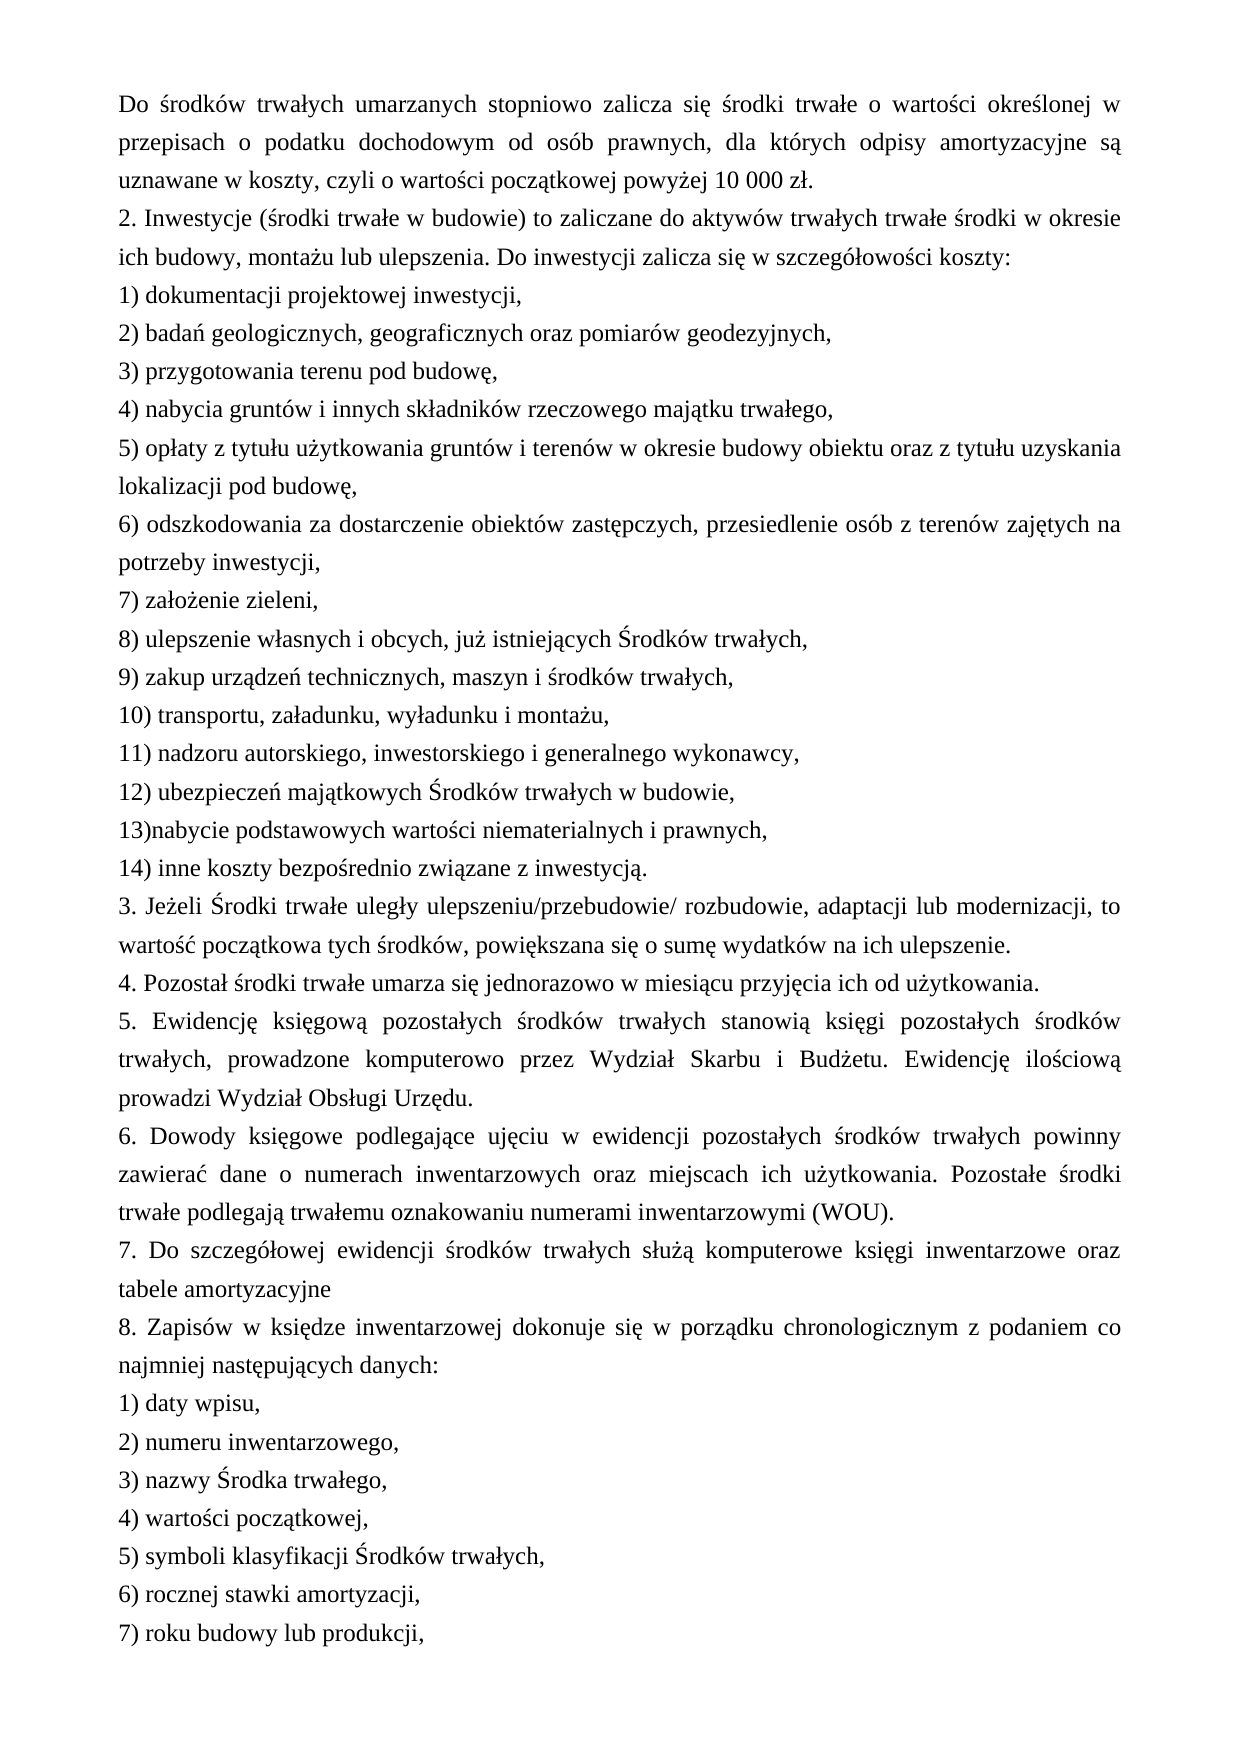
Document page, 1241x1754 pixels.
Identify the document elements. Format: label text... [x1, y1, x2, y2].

text 3. Jeżeli Środki trwałe uległy ulepszeniu/przebudowie/ rozbudowie, adaptacji lub modernizacji, to wartość początkowa tych środków, powiększana się o sumę wydatków na ich ulepszenie. [118, 891, 1122, 958]
text 7) roku budowy lub produkcji, [118, 1618, 1122, 1647]
text 4. Pozostał środki trwałe umarza się jednorazowo w miesiącu przyjęcia ich od użytkowania. [118, 968, 1122, 997]
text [118, 89, 1122, 194]
text 13)nabycie podstawowych wartości niematerialnych i prawnych, [118, 815, 1122, 844]
text 3) przygotowania terenu pod budowę, [118, 356, 1122, 385]
text 11) nadzoru autorskiego, inwestorskiego i generalnego wykonawcy, [118, 738, 1122, 767]
text 1) dokumentacji projektowej inwestycji, [118, 280, 1122, 308]
text 6) odszkodowania za dostarczenie obiektów zastępczych, przesiedlenie osób z terenów zajętych na potrzeby inwestycji, [118, 509, 1122, 576]
text 8. Zapisów w księdze inwentarzowej dokonuje się w porządku chronologicznym z podaniem co najmniej następujących danych: [118, 1312, 1122, 1379]
text 6) rocznej stawki amortyzacji, [118, 1579, 1122, 1608]
text 5. Ewidencję księgową pozostałych środków trwałych stanowią księgi pozostałych środków trwałych, prowadzone komputerowo przez Wydział Skarbu i Budżetu. Ewidencję ilościową prowadzi Wydział Obsługi Urzędu. [118, 1006, 1122, 1111]
text 10) transportu, załadunku, wyładunku i montażu, [118, 700, 1122, 729]
text 7) założenie zieleni, [118, 586, 1122, 614]
text 14) inne koszty bezpośrednio związane z inwestycją. [118, 853, 1122, 882]
text 2) numeru inwentarzowego, [118, 1427, 1122, 1455]
text 7. Do szczegółowej ewidencji środków trwałych służą komputerowe księgi inwentarzowe oraz tabele amortyzacyjne [118, 1236, 1122, 1302]
text 4) wartości początkowej, [118, 1503, 1122, 1532]
text 1) daty wpisu, [118, 1388, 1122, 1417]
text 12) ubezpieczeń majątkowych Środków trwałych w budowie, [118, 777, 1122, 806]
text 5) symboli klasyfikacji Środków trwałych, [118, 1541, 1122, 1570]
text 8) ulepszenie własnych i obcych, już istniejących Środków trwałych, [118, 624, 1122, 653]
text 4) nabycia gruntów i innych składników rzeczowego majątku trwałego, [118, 394, 1122, 423]
text 2) badań geologicznych, geograficznych oraz pomiarów geodezyjnych, [118, 318, 1122, 347]
text 5) opłaty z tytułu użytkowania gruntów i terenów w okresie budowy obiektu oraz z tytułu uzyskania lokalizacji pod budowę, [118, 433, 1122, 500]
text 3) nazwy Środka trwałego, [118, 1465, 1122, 1494]
text 2. Inwestycje (środki trwałe w budowie) to zaliczane do aktywów trwałych trwałe środki w okresie ich budowy, montażu lub ulepszenia. Do inwestycji zalicza się w szczegółowości koszty: [118, 203, 1122, 270]
text 6. Dowody księgowe podlegające ujęciu w ewidencji pozostałych środków trwałych powinny zawierać dane o numerach inwentarzowych oraz miejscach ich użytkowania. Pozostałe środki trwałe podlegają trwałemu oznakowaniu numerami inwentarzowymi (WOU). [118, 1121, 1122, 1226]
text 9) zakup urządzeń technicznych, maszyn i środków trwałych, [118, 662, 1122, 691]
